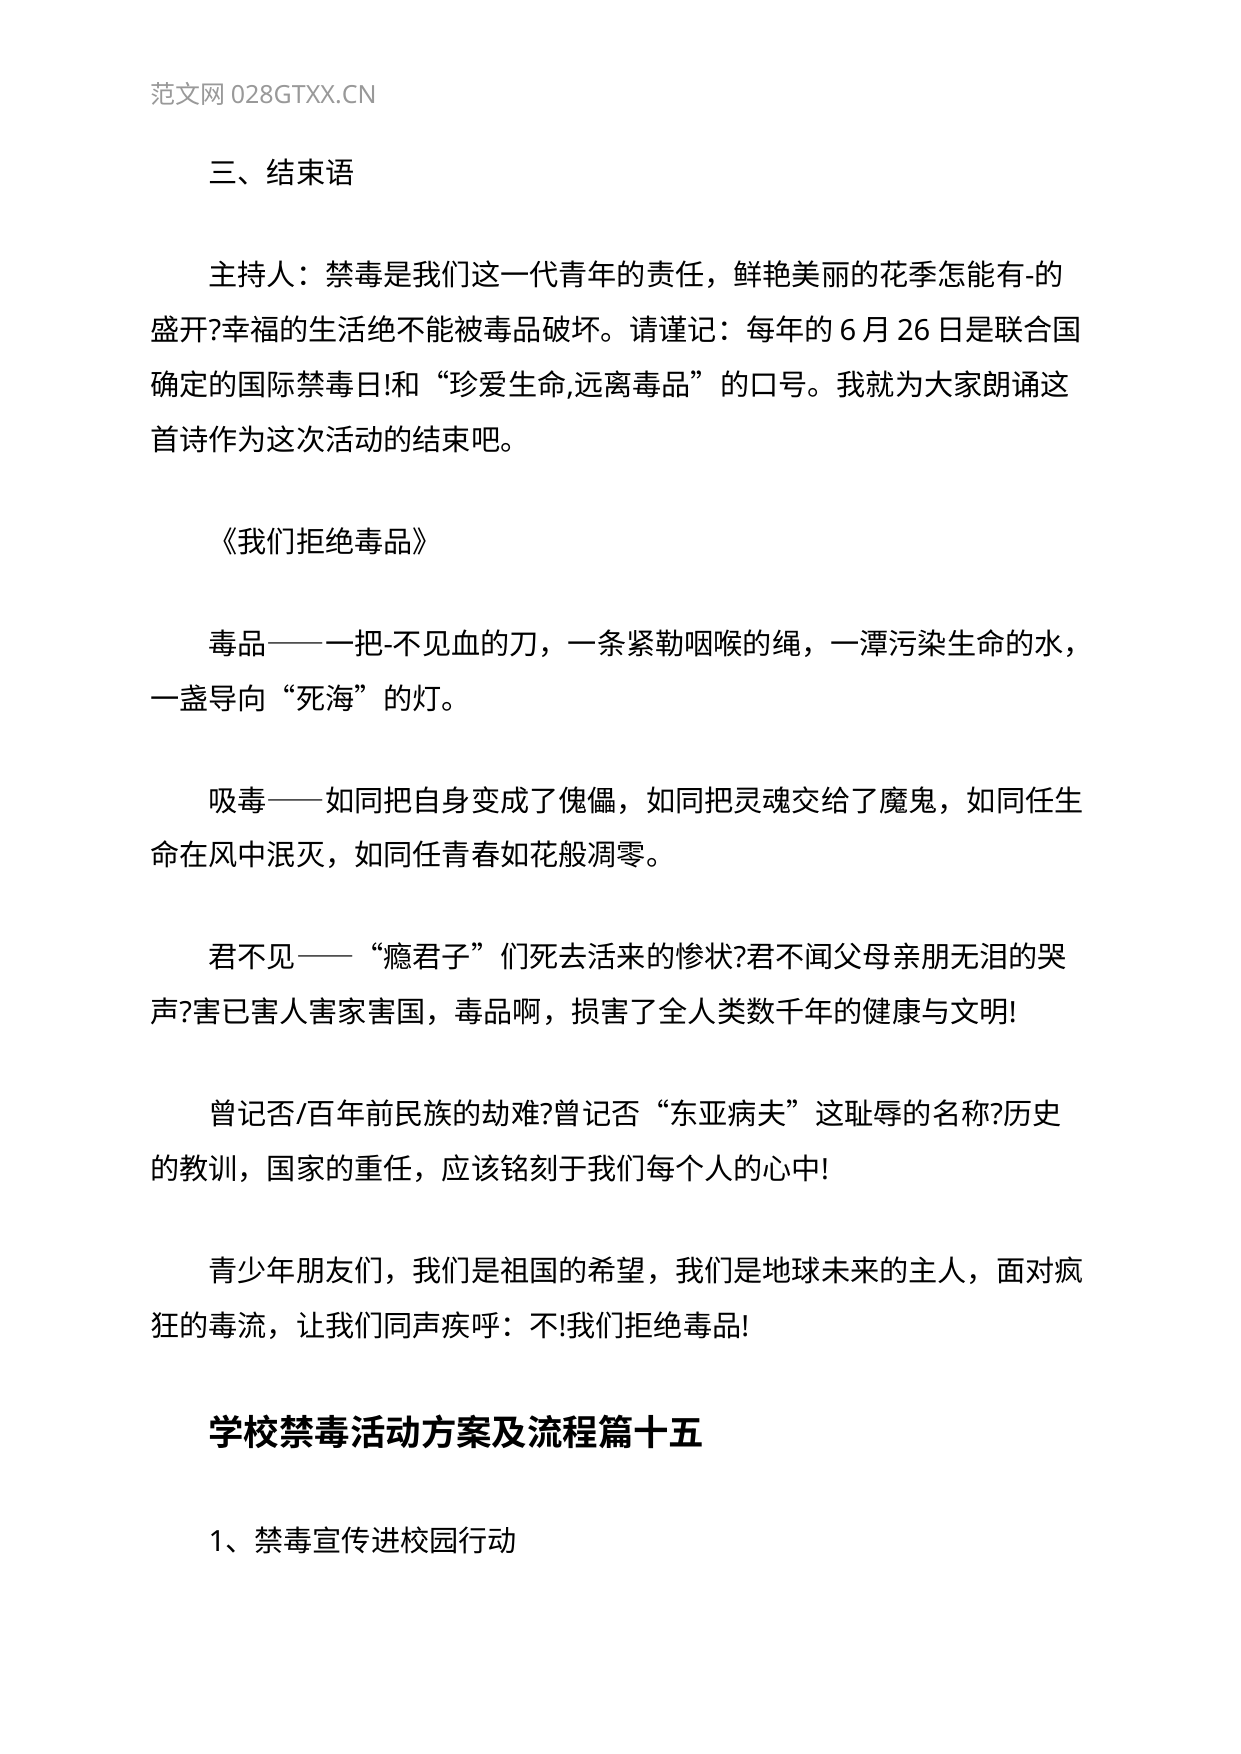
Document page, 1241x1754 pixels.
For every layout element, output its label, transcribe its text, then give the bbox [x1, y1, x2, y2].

text 毒品——一把-不见血的刀，一条紧勒咽喉的绳，一潭污染生命的水，一盏导向“死海”的灯。 [150, 620, 1090, 718]
text 吸毒——如同把自身变成了傀儡，如同把灵魂交给了魔鬼，如同任生命在风中泯灭，如同任青春如花般凋零。 [150, 777, 1090, 874]
text 君不见——“瘾君子”们死去活来的惨状?君不闻父母亲朋无泪的哭声?害已害人害家害国，毒品啊，损害了全人类数千年的健康与文明! [150, 934, 1090, 1031]
text 学校禁毒活动方案及流程篇十五 [150, 1404, 1090, 1456]
text 1、禁毒宣传进校园行动 [150, 1518, 1090, 1560]
text 青少年朋友们，我们是祖国的希望，我们是地球未来的主人，面对疯狂的毒流，让我们同声疾呼：不!我们拒绝毒品! [150, 1248, 1090, 1345]
text 曾记否/百年前民族的劫难?曾记否“东亚病夫”这耻辱的名称?历史的教训，国家的重任，应该铭刻于我们每个人的心中! [150, 1091, 1090, 1188]
text 三、结束语 [150, 150, 1090, 192]
text 《我们拒绝毒品》 [150, 518, 1090, 561]
text 主持人：禁毒是我们这一代青年的责任，鲜艳美丽的花季怎能有-的盛开?幸福的生活绝不能被毒品破坏。请谨记：每年的6月26日是联合国确定的国际禁毒日!和“珍爱生命,远离毒品”的口号。我就为大家朗诵这首诗作为这次活动的结束吧。 [150, 252, 1090, 459]
